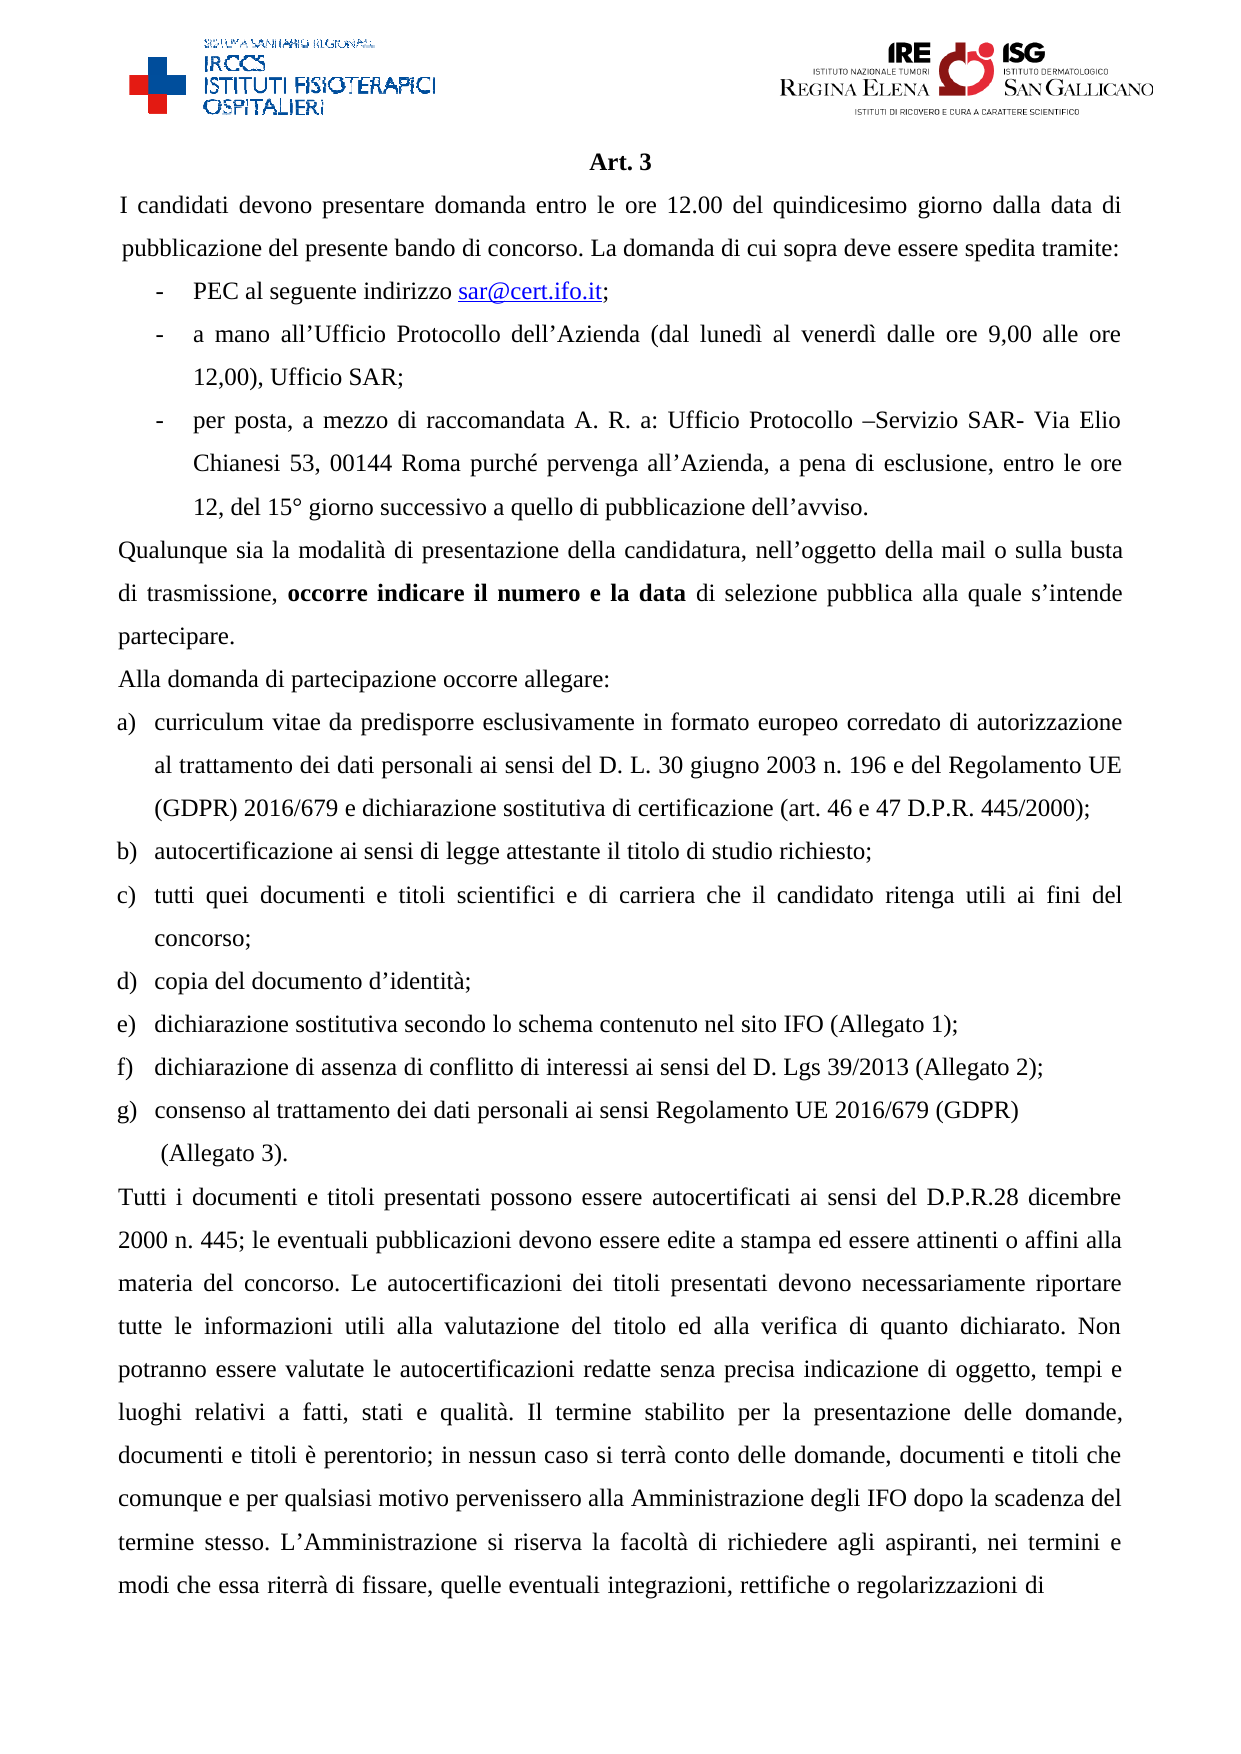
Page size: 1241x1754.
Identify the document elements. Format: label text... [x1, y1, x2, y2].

list autocertificazione ai sensi di legge attestante il titolo di studio richiesto; [117, 837, 1217, 865]
text I candidati devono presentare domanda entro le ore 12.00 del quindicesimo giorno dalla data di pubblicazione del presente bando di concorso. La domanda di cui sopra deve essere spedita tramite: [118, 190, 1123, 262]
list per posta, a mezzo di raccomandata A. R. a: Ufficio Protocollo –Servizio SAR- Via Elio Chianesi 53, 00144 Roma purché pervenga all’Azienda, a pena di esclusione, entro le ore 12, del 15° giorno successivo a quello di pubblicazione dell’avviso. [155, 405, 1123, 520]
subtitle Art. 3 [118, 147, 1123, 176]
list consenso al trattamento dei dati personali ai sensi Regolamento UE 2016/679 (GDPR) (Allegato 3). [117, 1095, 1019, 1167]
list dichiarazione di assenza di conflitto di interessi ai sensi del D. Lgs 39/2013 (Allegato 2); [117, 1052, 1217, 1081]
picture [129, 75, 186, 95]
text Qualunque sia la modalità di presentazione della candidatura, nell’oggetto della mail o sulla busta di trasmissione, occorre indicare il numero e la data di selezione pubblica alla quale s’intende partecipare. [118, 535, 1123, 650]
list curriculum vitae da predisporre esclusivamente in formato europeo corredato di autorizzazione al trattamento dei dati personali ai sensi del D. L. 30 giugno 2003 n. 196 e del Regolamento UE (GDPR) 2016/679 e dichiarazione sostitutiva di certificazione (art. 46 e 47 D.P.R. 445/2000); [117, 707, 1123, 822]
text Alla domanda di partecipazione occorre allegare: [118, 664, 1217, 693]
list dichiarazione sostitutiva secondo lo schema contenuto nel sito IFO (Allegato 1); [117, 1009, 1217, 1038]
text Tutti i documenti e titoli presentati possono essere autocertificati ai sensi del D.P.R.28 dicembre 2000 n. 445; le eventuali pubblicazioni devono essere edite a stampa ed essere attinenti o affini alla materia del concorso. Le autocertificazioni dei titoli presentati devono necessariamente riportare tutte le informazioni utili alla valutazione del titolo ed alla verifica di quanto dichiarato. Non potranno essere valutate le autocertificazioni redatte senza precisa indicazione di oggetto, tempi e luoghi relativi a fatti, stati e qualità. Il termine stabilito per la presentazione delle domande, documenti e titoli è perentorio; in nessun caso si terrà conto delle domande, documenti e titoli che comunque e per qualsiasi motivo pervenissero alla Amministrazione degli IFO dopo la scadenza del termine stesso. L’Amministrazione si riserva la facoltà di richiedere agli aspiranti, nei termini e modi che essa riterrà di fissare, quelle eventuali integrazioni, rettifiche o regolarizzazioni di [118, 1182, 1123, 1598]
list copia del documento d’identità; [117, 966, 1217, 995]
list a mano all’Ufficio Protocollo dell’Azienda (dal lunedì al venerdì dalle ore 9,00 alle ore 12,00), Ufficio SAR; [155, 319, 1123, 391]
picture [203, 39, 435, 115]
list tutti quei documenti e titoli scientifici e di carriera che il candidato ritenga utili ai fini del concorso; [117, 880, 1123, 952]
picture [779, 42, 1153, 115]
list PEC al seguente indirizzo sar@cert.ifo.it; [155, 276, 1217, 305]
